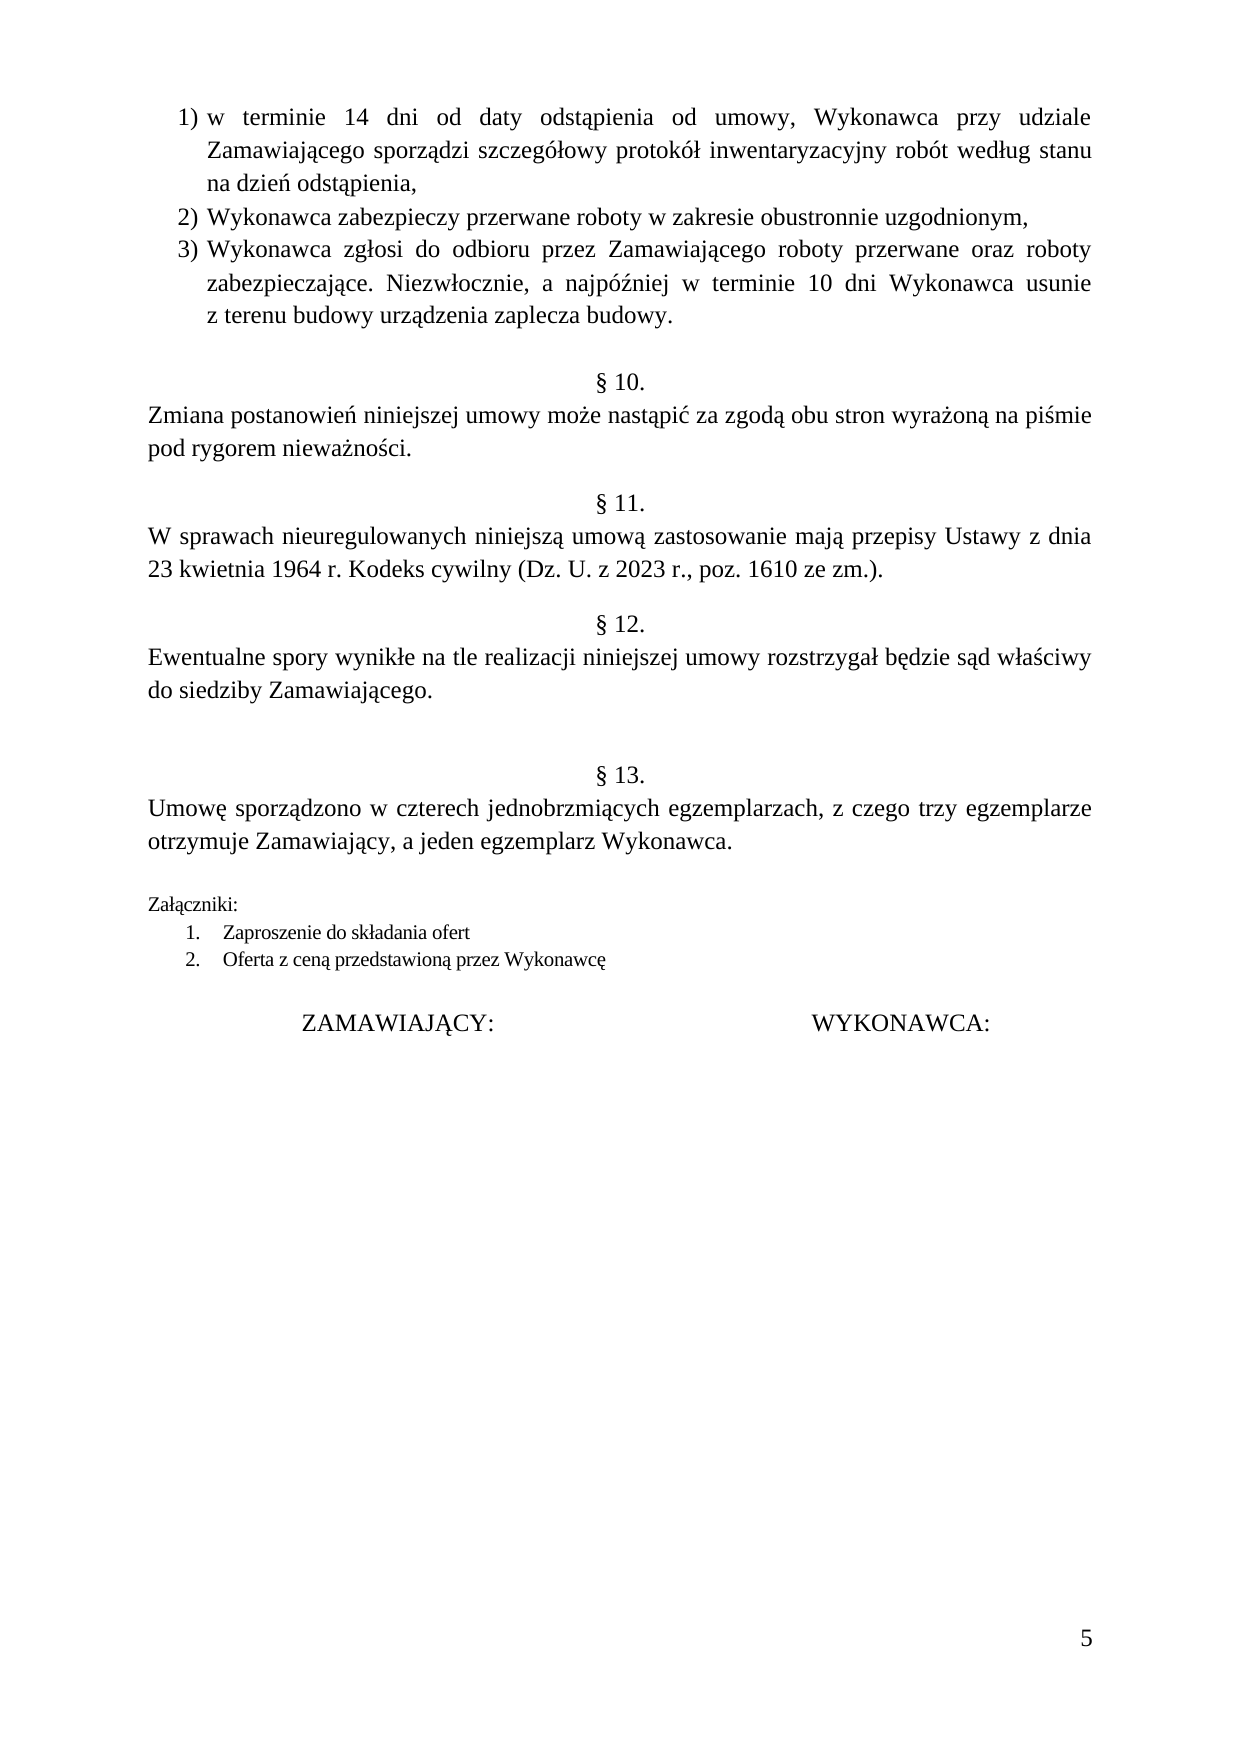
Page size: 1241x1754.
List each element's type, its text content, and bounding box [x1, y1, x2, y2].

text § 13. [148, 760, 1093, 789]
text Zmiana postanowień niniejszej umowy może nastąpić za zgodą obu stron wyrażoną na piśmie pod rygorem nieważności. [148, 400, 1093, 461]
text ZAMAWIAJĄCY: WYKONAWCA: [148, 1008, 1093, 1037]
text Załączniki: [148, 892, 1092, 916]
list Wykonawca zabezpieczy przerwane roboty w zakresie obustronnie uzgodnionym, [177, 202, 1093, 230]
text W sprawach nieuregulowanych niniejszą umową zastosowanie mają przepisy Ustawy z dnia 23 kwietnia 1964 r. Kodeks cywilny (Dz. U. z 2023 r., poz. 1610 ze zm.). [148, 521, 1093, 582]
text Umowę sporządzono w czterech jednobrzmiących egzemplarzach, z czego trzy egzemplarze otrzymuje Zamawiający, a jeden egzemplarz Wykonawca. [148, 793, 1093, 855]
list Wykonawca zgłosi do odbioru przez Zamawiającego roboty przerwane oraz roboty zabezpieczające. Niezwłocznie, a najpóźniej w terminie 10 dni Wykonawca usunie z terenu budowy urządzenia zaplecza budowy. [177, 234, 1093, 329]
text § 11. [148, 488, 1093, 516]
list Zaproszenie do składania ofert [185, 920, 1092, 944]
list Oferta z ceną przedstawioną przez Wykonawcę [185, 947, 1092, 971]
text Ewentualne spory wynikłe na tle realizacji niniejszej umowy rozstrzygał będzie sąd właściwy do siedziby Zamawiającego. [148, 642, 1093, 703]
list w terminie 14 dni od daty odstąpienia od umowy, Wykonawca przy udziale Zamawiającego sporządzi szczegółowy protokół inwentaryzacyjny robót według stanu na dzień odstąpienia, [177, 102, 1093, 197]
text § 12. [148, 609, 1093, 637]
text § 10. [148, 367, 1093, 395]
